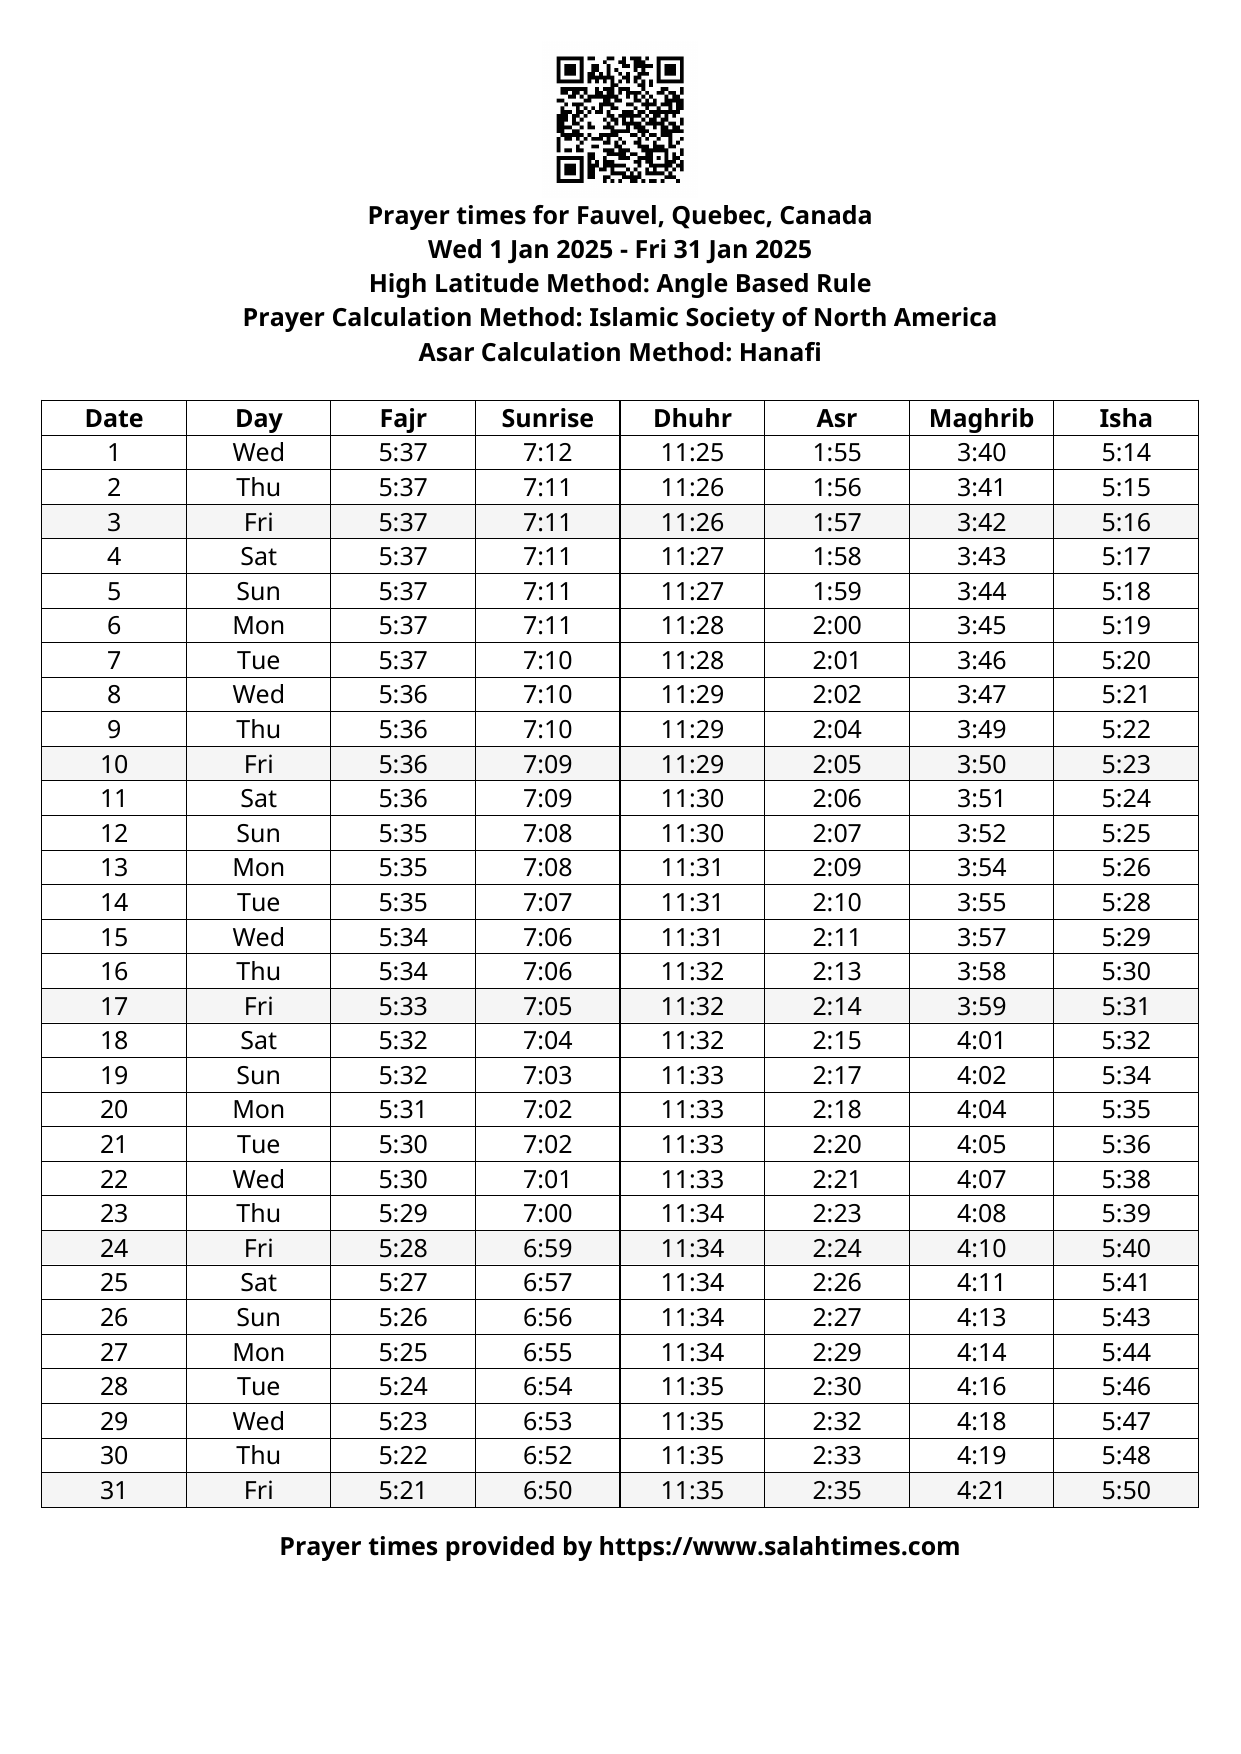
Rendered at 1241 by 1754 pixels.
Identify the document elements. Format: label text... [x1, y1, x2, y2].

table_cell 2:14 [765, 989, 909, 1022]
table_cell 2:21 [765, 1162, 909, 1195]
table_cell 11:34 [621, 1335, 764, 1368]
table_cell 5:30 [331, 1162, 475, 1195]
table_cell 7:08 [476, 851, 619, 884]
table_cell 4:18 [910, 1404, 1053, 1437]
table_cell Fri [187, 989, 330, 1022]
table_cell 11:35 [621, 1473, 764, 1507]
table_cell 5:37 [331, 505, 475, 538]
table_cell 6:50 [476, 1473, 619, 1507]
table_cell 11:30 [621, 781, 764, 815]
table_header Fajr [331, 401, 475, 434]
table_cell 7:02 [476, 1127, 619, 1161]
table_cell 7:10 [476, 643, 619, 677]
table_cell 6:55 [476, 1335, 619, 1368]
table_cell 5:37 [331, 539, 475, 573]
table_cell 11:29 [621, 712, 764, 746]
table_header Isha [1054, 401, 1198, 434]
table_cell 5:32 [331, 1058, 475, 1092]
table_cell Wed [187, 920, 330, 953]
table_cell 7:10 [476, 712, 619, 746]
table_cell 2:07 [765, 816, 909, 849]
table_cell 3:49 [910, 712, 1053, 746]
table_header Maghrib [910, 401, 1053, 434]
table_cell Fri [187, 1473, 330, 1507]
table_cell Wed [187, 678, 330, 711]
table_cell 5:25 [1054, 816, 1198, 849]
table_cell 7:04 [476, 1024, 619, 1057]
table_cell 5:28 [1054, 885, 1198, 919]
table_cell 4:11 [910, 1266, 1053, 1299]
table_cell 2:01 [765, 643, 909, 677]
table_header Asr [765, 401, 909, 434]
table_cell 3:43 [910, 539, 1053, 573]
table_cell 5:35 [1054, 1093, 1198, 1126]
table_cell 8 [42, 678, 186, 711]
table_cell Wed [187, 1404, 330, 1437]
table_cell 30 [42, 1439, 186, 1472]
table_cell 13 [42, 851, 186, 884]
table_cell 5:37 [331, 643, 475, 677]
text High Latitude Method: Angle Based Rule [42, 266, 1198, 300]
table_cell 10 [42, 747, 186, 780]
table_cell 11:33 [621, 1127, 764, 1161]
table_cell 3:58 [910, 954, 1053, 988]
table_cell Fri [187, 747, 330, 780]
table_cell 11:31 [621, 851, 764, 884]
table_cell 4:21 [910, 1473, 1053, 1507]
table_cell 2:20 [765, 1127, 909, 1161]
table_cell 4:05 [910, 1127, 1053, 1161]
table_cell 28 [42, 1369, 186, 1403]
table_cell 11:31 [621, 920, 764, 953]
table_cell 7:11 [476, 574, 619, 607]
table_cell 15 [42, 920, 186, 953]
table_cell 2:17 [765, 1058, 909, 1092]
table_cell 4:14 [910, 1335, 1053, 1368]
table_cell Wed [187, 1162, 330, 1195]
table_cell 5:30 [331, 1127, 475, 1161]
table_cell 11:33 [621, 1058, 764, 1092]
table_cell 3:52 [910, 816, 1053, 849]
table_cell 5:34 [1054, 1058, 1198, 1092]
table_cell 11:33 [621, 1093, 764, 1126]
table_cell 7:10 [476, 678, 619, 711]
table_cell Mon [187, 1093, 330, 1126]
table_cell 5:46 [1054, 1369, 1198, 1403]
table_cell 5:17 [1054, 539, 1198, 573]
table_cell 5:36 [331, 781, 475, 815]
table_cell Fri [187, 1231, 330, 1264]
table_cell 5:21 [331, 1473, 475, 1507]
table_cell 29 [42, 1404, 186, 1437]
table_cell 3:47 [910, 678, 1053, 711]
table_cell 2:05 [765, 747, 909, 780]
table_cell 20 [42, 1093, 186, 1126]
table_cell 31 [42, 1473, 186, 1507]
table_cell 7:08 [476, 816, 619, 849]
table_cell 5:24 [1054, 781, 1198, 815]
table_cell 4:01 [910, 1024, 1053, 1057]
table_cell 6:57 [476, 1266, 619, 1299]
table_cell 5:20 [1054, 643, 1198, 677]
table_cell Sat [187, 1266, 330, 1299]
table_cell 4:16 [910, 1369, 1053, 1403]
table_cell 7:06 [476, 954, 619, 988]
table_cell 3 [42, 505, 186, 538]
table_cell 7:11 [476, 539, 619, 573]
table_header Dhuhr [621, 401, 764, 434]
table_cell 5:26 [331, 1300, 475, 1334]
table_cell 11:28 [621, 643, 764, 677]
table_cell 11:34 [621, 1231, 764, 1264]
table_cell 2:02 [765, 678, 909, 711]
table_cell 11:32 [621, 989, 764, 1022]
table_cell 3:50 [910, 747, 1053, 780]
table_cell 2:15 [765, 1024, 909, 1057]
table_cell 6:52 [476, 1439, 619, 1472]
table_cell Sun [187, 1300, 330, 1334]
table_cell 5:37 [331, 574, 475, 607]
table_cell 5:43 [1054, 1300, 1198, 1334]
table_cell 11:32 [621, 954, 764, 988]
table_cell 4:08 [910, 1196, 1053, 1230]
table_cell 7:09 [476, 781, 619, 815]
table_cell 5:23 [1054, 747, 1198, 780]
table_cell 21 [42, 1127, 186, 1161]
table_cell Sun [187, 816, 330, 849]
table_cell 6:54 [476, 1369, 619, 1403]
table_cell 2:24 [765, 1231, 909, 1264]
table_cell Fri [187, 505, 330, 538]
table_cell 5:40 [1054, 1231, 1198, 1264]
table_cell 3:54 [910, 851, 1053, 884]
table_cell Sat [187, 539, 330, 573]
table_cell 7:11 [476, 470, 619, 504]
table_cell 7:02 [476, 1093, 619, 1126]
table_cell 7:03 [476, 1058, 619, 1092]
table_cell 11:29 [621, 747, 764, 780]
table_cell 2:11 [765, 920, 909, 953]
table_cell 2:09 [765, 851, 909, 884]
table_cell 11:25 [621, 436, 764, 469]
table_cell 5:37 [331, 436, 475, 469]
text Prayer Calculation Method: Islamic Society of North America [42, 300, 1198, 334]
table_cell 3:59 [910, 989, 1053, 1022]
table_cell 5:31 [1054, 989, 1198, 1022]
table_cell 5:19 [1054, 609, 1198, 642]
table_cell 6 [42, 609, 186, 642]
table_cell 18 [42, 1024, 186, 1057]
table_cell Wed [187, 436, 330, 469]
table_cell 11:34 [621, 1196, 764, 1230]
table_cell 11:34 [621, 1300, 764, 1334]
table_cell 11:30 [621, 816, 764, 849]
table_cell 5:44 [1054, 1335, 1198, 1368]
table_cell 5:31 [331, 1093, 475, 1126]
table_cell 11:33 [621, 1162, 764, 1195]
table_cell 5:41 [1054, 1266, 1198, 1299]
table_cell 5:27 [331, 1266, 475, 1299]
table_cell 2:23 [765, 1196, 909, 1230]
table_cell 5:38 [1054, 1162, 1198, 1195]
table_cell 2:06 [765, 781, 909, 815]
table_cell 7:07 [476, 885, 619, 919]
table_cell 5:47 [1054, 1404, 1198, 1437]
table_cell 5:50 [1054, 1473, 1198, 1507]
table_cell 2 [42, 470, 186, 504]
table_cell 4:04 [910, 1093, 1053, 1126]
table_cell 7:05 [476, 989, 619, 1022]
table_cell 5:18 [1054, 574, 1198, 607]
table_cell 11:27 [621, 574, 764, 607]
table_cell 5:32 [331, 1024, 475, 1057]
table_cell 5:15 [1054, 470, 1198, 504]
table_cell 5:25 [331, 1335, 475, 1368]
table_cell 11:28 [621, 609, 764, 642]
table_cell 5:37 [331, 470, 475, 504]
table_cell 11:26 [621, 470, 764, 504]
table_cell 11:29 [621, 678, 764, 711]
table_cell 5:35 [331, 816, 475, 849]
table_cell 5:39 [1054, 1196, 1198, 1230]
table_cell 4:13 [910, 1300, 1053, 1334]
table_cell 5 [42, 574, 186, 607]
table_cell 2:18 [765, 1093, 909, 1126]
table_cell Sun [187, 1058, 330, 1092]
table_cell 11:26 [621, 505, 764, 538]
table_cell 5:30 [1054, 954, 1198, 988]
table_cell Sun [187, 574, 330, 607]
table_cell 19 [42, 1058, 186, 1092]
table_cell 27 [42, 1335, 186, 1368]
table_cell 11 [42, 781, 186, 815]
table_cell Mon [187, 609, 330, 642]
table_cell 3:57 [910, 920, 1053, 953]
table_cell 26 [42, 1300, 186, 1334]
table_cell Mon [187, 1335, 330, 1368]
table_cell 5:21 [1054, 678, 1198, 711]
table_cell 3:44 [910, 574, 1053, 607]
table_cell 3:40 [910, 436, 1053, 469]
table_cell 11:34 [621, 1266, 764, 1299]
table_cell 11:35 [621, 1369, 764, 1403]
table_cell 11:31 [621, 885, 764, 919]
table_cell 4 [42, 539, 186, 573]
table_header Date [42, 401, 186, 434]
table_cell 2:30 [765, 1369, 909, 1403]
table_cell 7:06 [476, 920, 619, 953]
table_cell 7:12 [476, 436, 619, 469]
table_cell 4:19 [910, 1439, 1053, 1472]
table_cell Thu [187, 712, 330, 746]
table_cell 5:35 [331, 851, 475, 884]
table_cell 9 [42, 712, 186, 746]
table_cell 5:34 [331, 920, 475, 953]
table_cell 2:32 [765, 1404, 909, 1437]
table_cell 12 [42, 816, 186, 849]
table_cell 2:33 [765, 1439, 909, 1472]
table_cell 5:22 [331, 1439, 475, 1472]
table_cell 22 [42, 1162, 186, 1195]
table_cell 6:56 [476, 1300, 619, 1334]
table_cell 5:35 [331, 885, 475, 919]
table_cell Thu [187, 470, 330, 504]
table_cell 4:07 [910, 1162, 1053, 1195]
table_cell 5:14 [1054, 436, 1198, 469]
table_cell 1 [42, 436, 186, 469]
text Prayer times for Fauvel, Quebec, Canada [42, 198, 1198, 232]
table_cell Tue [187, 1127, 330, 1161]
table_cell 7:01 [476, 1162, 619, 1195]
table_cell 5:36 [331, 747, 475, 780]
table_cell 16 [42, 954, 186, 988]
text Prayer times provided by https://www.salahtimes.com [42, 1528, 1198, 1563]
table_cell 4:10 [910, 1231, 1053, 1264]
table_cell 11:35 [621, 1404, 764, 1437]
table_cell 3:51 [910, 781, 1053, 815]
table_cell 14 [42, 885, 186, 919]
table_cell Sat [187, 1024, 330, 1057]
table_cell 7:11 [476, 505, 619, 538]
table_cell 5:34 [331, 954, 475, 988]
picture [542, 41, 699, 198]
table_cell 24 [42, 1231, 186, 1264]
table_cell 7 [42, 643, 186, 677]
table_cell 1:57 [765, 505, 909, 538]
table_cell 5:16 [1054, 505, 1198, 538]
table_cell 17 [42, 989, 186, 1022]
table_cell 5:24 [331, 1369, 475, 1403]
table_cell 2:27 [765, 1300, 909, 1334]
table_cell 25 [42, 1266, 186, 1299]
table_cell 2:13 [765, 954, 909, 988]
table_cell 5:22 [1054, 712, 1198, 746]
table_cell 5:48 [1054, 1439, 1198, 1472]
table_cell 3:41 [910, 470, 1053, 504]
table_cell 5:26 [1054, 851, 1198, 884]
table_cell Tue [187, 885, 330, 919]
table_cell 6:59 [476, 1231, 619, 1264]
text Wed 1 Jan 2025 - Fri 31 Jan 2025 [42, 232, 1198, 266]
table_cell 5:23 [331, 1404, 475, 1437]
table_cell Tue [187, 1369, 330, 1403]
table_cell 3:42 [910, 505, 1053, 538]
table_cell 5:32 [1054, 1024, 1198, 1057]
table_cell 3:55 [910, 885, 1053, 919]
table_cell 5:29 [1054, 920, 1198, 953]
table_cell Thu [187, 1196, 330, 1230]
table_cell 5:37 [331, 609, 475, 642]
table_cell 5:29 [331, 1196, 475, 1230]
table_cell Thu [187, 1439, 330, 1472]
table_cell 5:36 [331, 678, 475, 711]
table_cell 11:32 [621, 1024, 764, 1057]
table_cell Sat [187, 781, 330, 815]
table_cell 1:58 [765, 539, 909, 573]
table_cell 5:36 [331, 712, 475, 746]
table_cell 7:09 [476, 747, 619, 780]
table_cell 5:33 [331, 989, 475, 1022]
table_cell 2:10 [765, 885, 909, 919]
table_cell 2:29 [765, 1335, 909, 1368]
table_cell Tue [187, 643, 330, 677]
table_cell 5:36 [1054, 1127, 1198, 1161]
table_cell 11:27 [621, 539, 764, 573]
table_cell 5:28 [331, 1231, 475, 1264]
table_cell 2:00 [765, 609, 909, 642]
table_cell 7:00 [476, 1196, 619, 1230]
table_cell 4:02 [910, 1058, 1053, 1092]
table_cell Thu [187, 954, 330, 988]
table_cell 23 [42, 1196, 186, 1230]
table_cell 11:35 [621, 1439, 764, 1472]
table_cell 2:26 [765, 1266, 909, 1299]
table_header Day [187, 401, 330, 434]
table_header Sunrise [476, 401, 619, 434]
table_cell 1:59 [765, 574, 909, 607]
table_cell 2:04 [765, 712, 909, 746]
table_cell 6:53 [476, 1404, 619, 1437]
table_cell 3:46 [910, 643, 1053, 677]
table_cell 2:35 [765, 1473, 909, 1507]
table_cell 1:56 [765, 470, 909, 504]
table_cell 3:45 [910, 609, 1053, 642]
table_cell Mon [187, 851, 330, 884]
table_cell 1:55 [765, 436, 909, 469]
text Asar Calculation Method: Hanafi [42, 334, 1198, 368]
table_cell 7:11 [476, 609, 619, 642]
